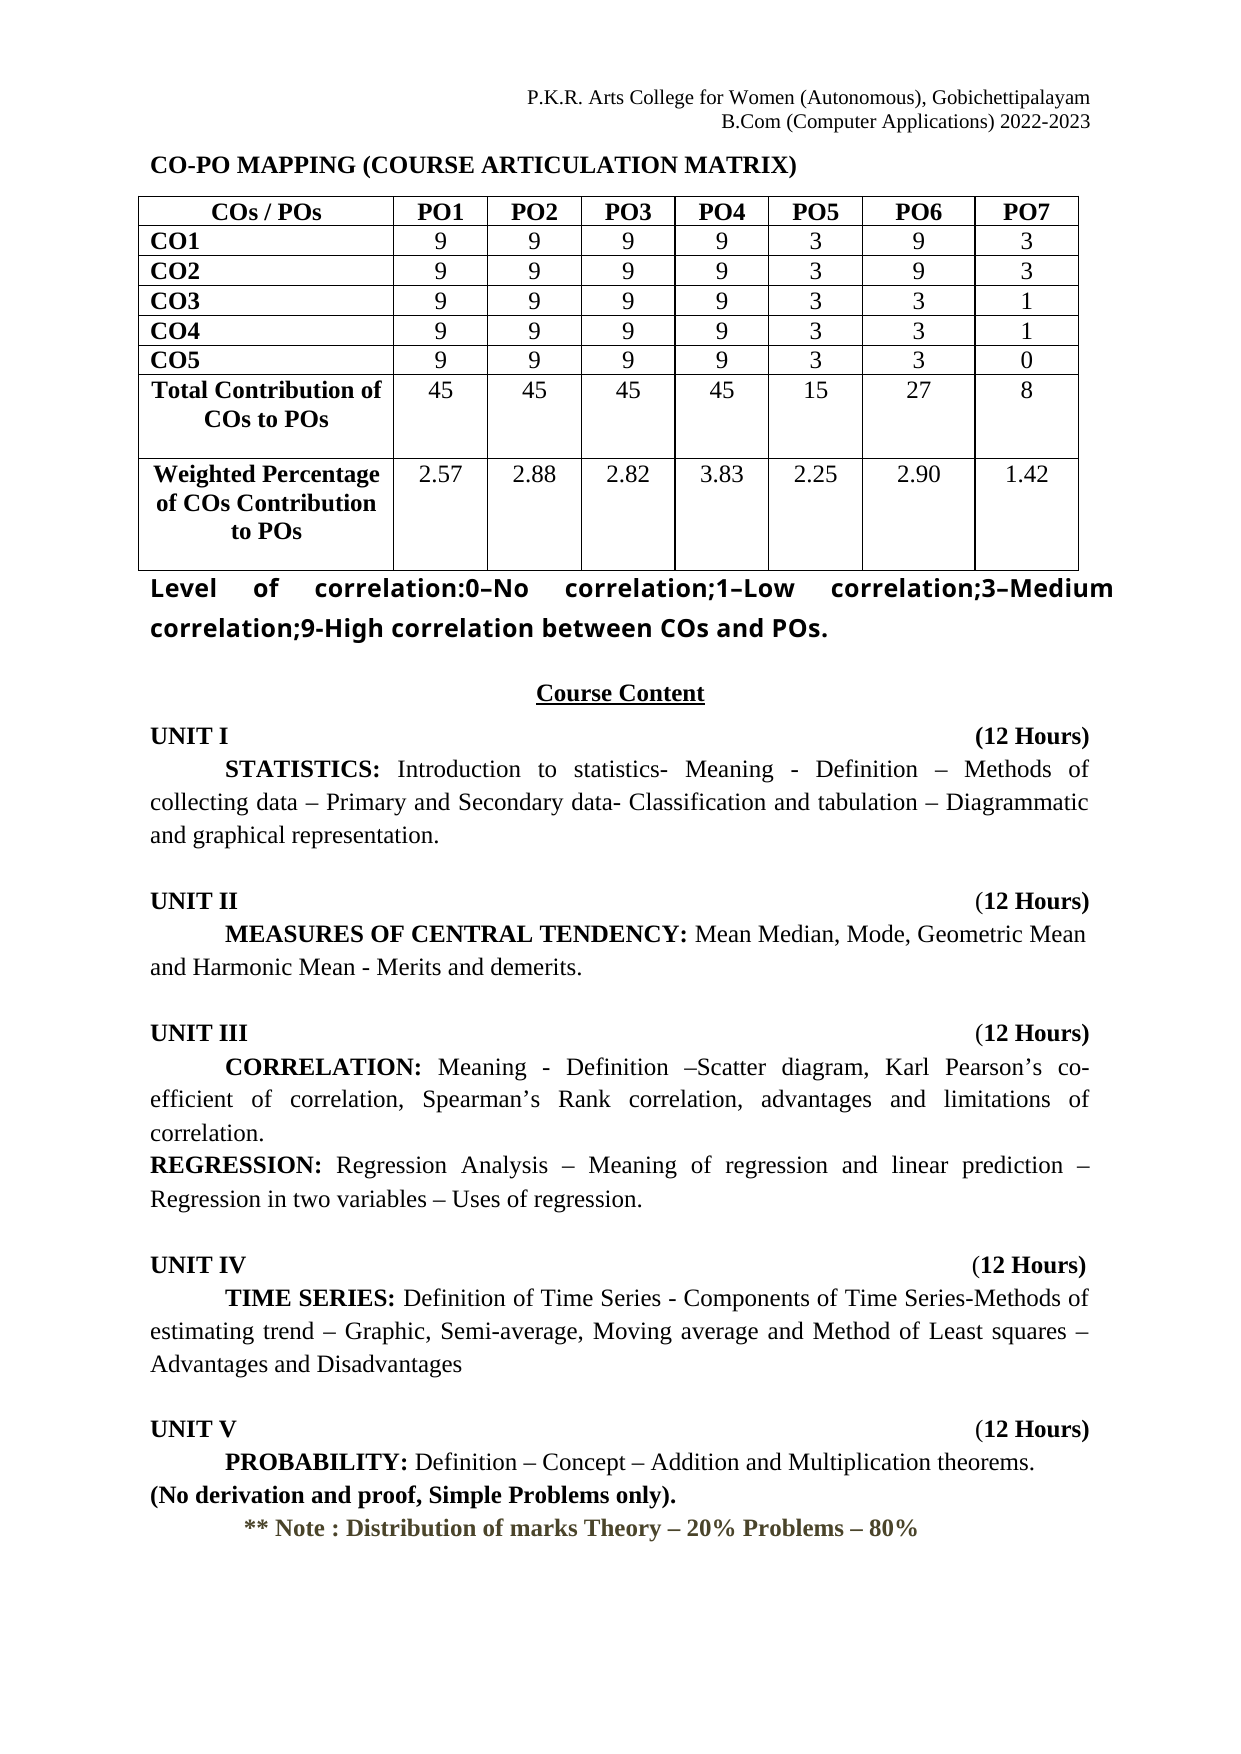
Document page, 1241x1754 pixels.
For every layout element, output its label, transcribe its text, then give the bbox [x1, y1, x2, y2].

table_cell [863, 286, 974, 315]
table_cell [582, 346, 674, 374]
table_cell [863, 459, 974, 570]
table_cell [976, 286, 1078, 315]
text REGRESSION: Regression Analysis – Meaning of regression and linear prediction – Regression in two variables – Uses of regression. [150, 1151, 1090, 1212]
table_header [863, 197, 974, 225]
text UNIT V (12 Hours) [150, 1414, 1090, 1443]
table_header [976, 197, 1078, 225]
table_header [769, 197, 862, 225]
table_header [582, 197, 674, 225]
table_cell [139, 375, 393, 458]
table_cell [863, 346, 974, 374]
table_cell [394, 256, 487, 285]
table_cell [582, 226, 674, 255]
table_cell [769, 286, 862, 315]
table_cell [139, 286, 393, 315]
text (No derivation and proof, Simple Problems only). [150, 1480, 1090, 1509]
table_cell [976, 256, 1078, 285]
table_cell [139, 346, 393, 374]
text Course Content [150, 678, 1090, 707]
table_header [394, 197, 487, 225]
text UNIT III (12 Hours) [150, 1018, 1090, 1047]
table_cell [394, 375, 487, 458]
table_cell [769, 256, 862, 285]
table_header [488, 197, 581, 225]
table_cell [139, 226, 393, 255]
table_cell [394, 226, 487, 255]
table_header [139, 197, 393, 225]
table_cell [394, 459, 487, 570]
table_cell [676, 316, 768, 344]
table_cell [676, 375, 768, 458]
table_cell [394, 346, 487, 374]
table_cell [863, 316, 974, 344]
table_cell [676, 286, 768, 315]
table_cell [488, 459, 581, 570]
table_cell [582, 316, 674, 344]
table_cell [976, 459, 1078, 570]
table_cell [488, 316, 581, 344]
text UNIT IV (12 Hours) [150, 1250, 1090, 1278]
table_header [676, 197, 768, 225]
text CO-PO MAPPING (COURSE ARTICULATION MATRIX) [150, 150, 1090, 179]
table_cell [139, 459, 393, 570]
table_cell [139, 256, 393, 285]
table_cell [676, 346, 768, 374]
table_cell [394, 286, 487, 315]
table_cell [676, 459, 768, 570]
text STATISTICS: Introduction to statistics- Meaning - Definition – Methods of collecting data – Primary and Secondary data- Classification and tabulation – Diagrammatic and graphical representation. [150, 754, 1090, 849]
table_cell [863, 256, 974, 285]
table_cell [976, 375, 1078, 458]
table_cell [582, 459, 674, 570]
text UNIT II (12 Hours) [150, 886, 1090, 915]
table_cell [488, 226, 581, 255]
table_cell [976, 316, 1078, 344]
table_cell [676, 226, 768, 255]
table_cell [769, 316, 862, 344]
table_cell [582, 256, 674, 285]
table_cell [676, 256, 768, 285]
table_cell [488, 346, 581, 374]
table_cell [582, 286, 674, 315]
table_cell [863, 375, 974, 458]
text Level of correlation:0–No correlation;1–Low correlation;3–Medium correlation;9-High correlation between COs and POs. [150, 571, 1116, 644]
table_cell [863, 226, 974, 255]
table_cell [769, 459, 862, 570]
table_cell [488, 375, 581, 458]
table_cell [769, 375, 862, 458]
text CORRELATION: Meaning - Definition –Scatter diagram, Karl Pearson’s co-efficient of correlation, Spearman’s Rank correlation, advantages and limitations of correlation. [150, 1052, 1090, 1146]
text UNIT I (12 Hours) [150, 721, 1090, 750]
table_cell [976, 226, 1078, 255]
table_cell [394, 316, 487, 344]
text TIME SERIES: Definition of Time Series - Components of Time Series-Methods of estimating trend – Graphic, Semi-average, Moving average and Method of Least squares –Advantages and Disadvantages [150, 1283, 1090, 1377]
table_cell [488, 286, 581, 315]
text PROBABILITY: Definition – Concept – Addition and Multiplication theorems. [150, 1447, 1090, 1476]
text MEASURES OF CENTRAL TENDENCY: Mean Median, Mode, Geometric Mean and Harmonic Mean - Merits and demerits. [150, 919, 1090, 981]
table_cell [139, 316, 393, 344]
text ** Note : Distribution of marks Theory – 20% Problems – 80% [150, 1513, 1090, 1542]
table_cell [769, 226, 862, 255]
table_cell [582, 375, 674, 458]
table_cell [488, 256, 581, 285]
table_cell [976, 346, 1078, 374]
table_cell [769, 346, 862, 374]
